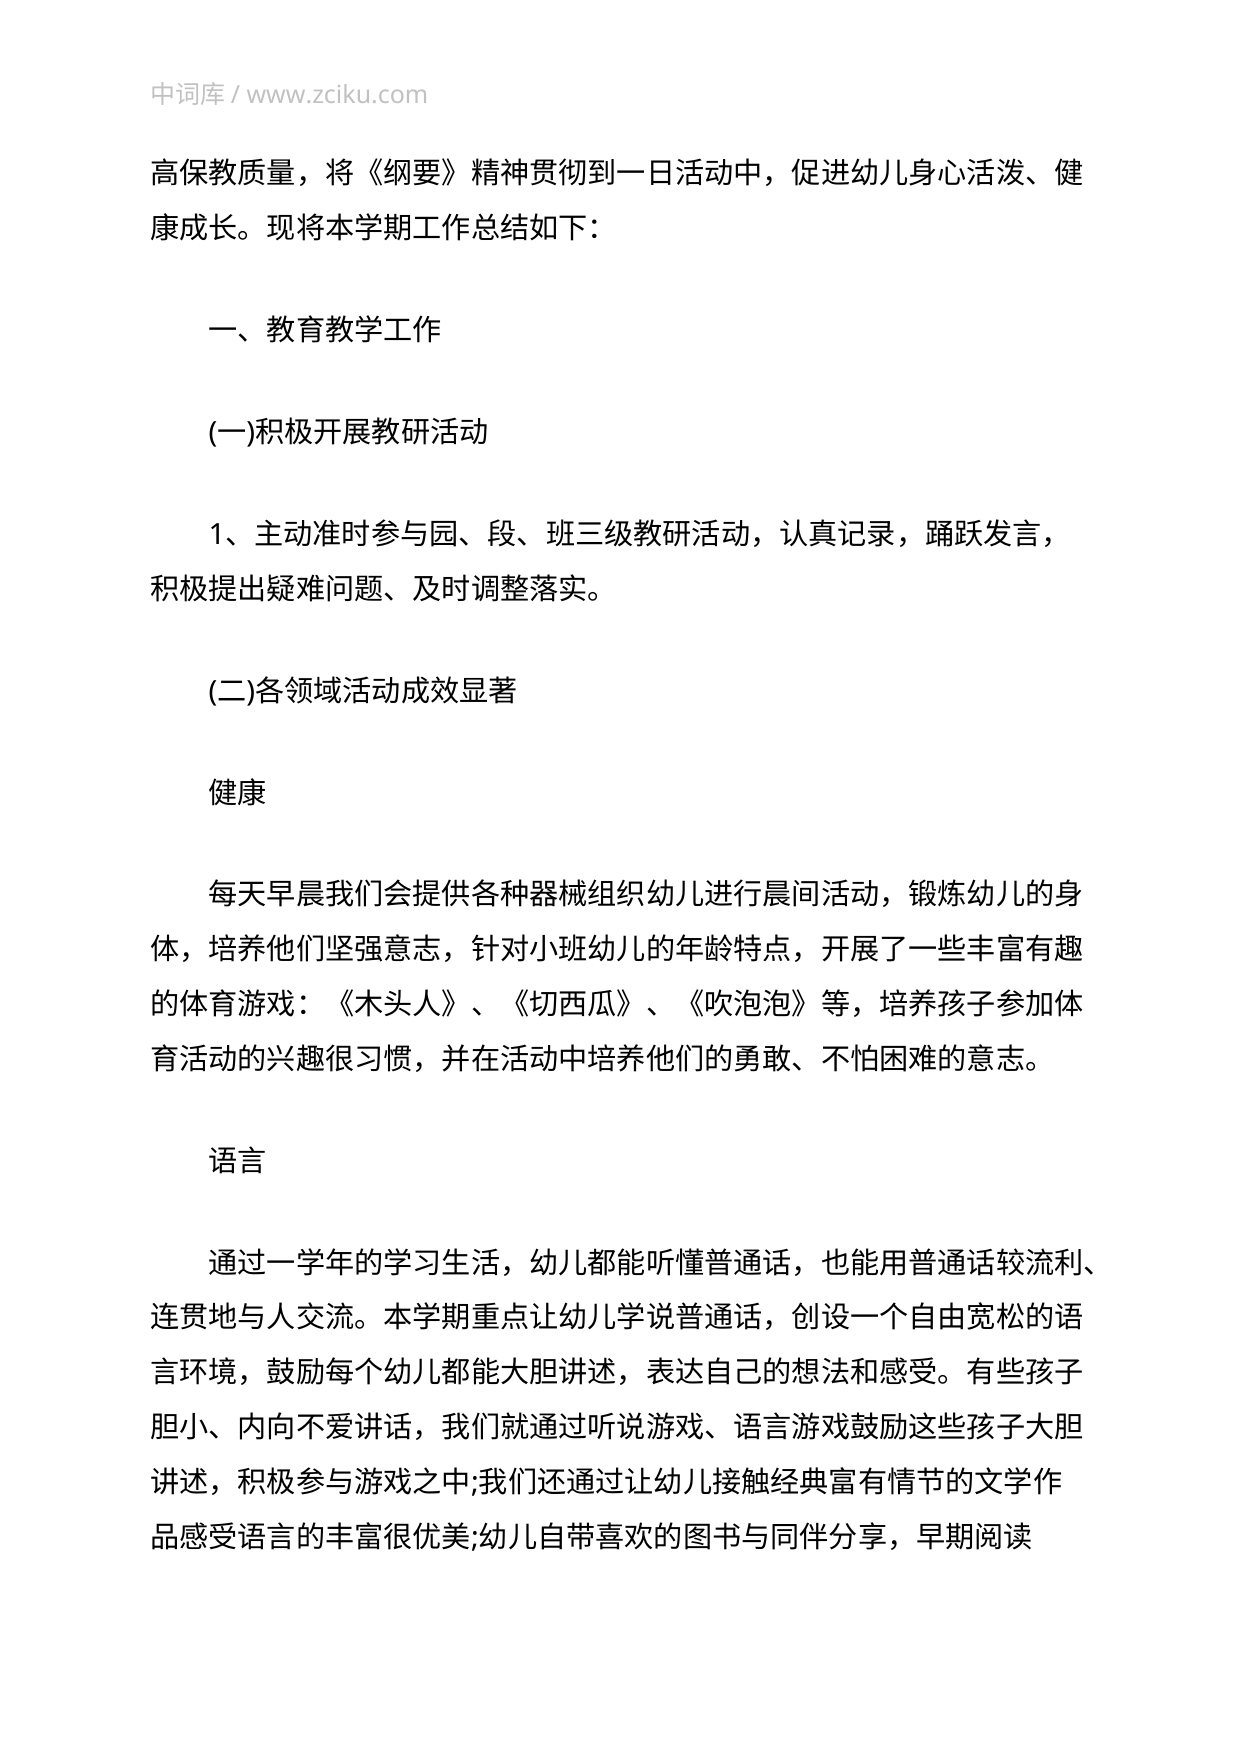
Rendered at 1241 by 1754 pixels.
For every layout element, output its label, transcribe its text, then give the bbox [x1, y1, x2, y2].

text 健康 [150, 769, 1090, 811]
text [150, 1239, 1090, 1556]
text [150, 150, 1090, 247]
text (二)各领域活动成效显著 [150, 667, 1090, 709]
text 1、主动准时参与园、段、班三级教研活动，认真记录，踊跃发言，积极提出疑难问题、及时调整落实。 [150, 510, 1090, 608]
text 每天早晨我们会提供各种器械组织幼儿进行晨间活动，锻炼幼儿的身体，培养他们坚强意志，针对小班幼儿的年龄特点，开展了一些丰富有趣的体育游戏：《木头人》、《切西瓜》、《吹泡泡》等，培养孩子参加体育活动的兴趣很习惯，并在活动中培养他们的勇敢、不怕困难的意志。 [150, 871, 1090, 1078]
text (一)积极开展教研活动 [150, 408, 1090, 451]
text 一、教育教学工作 [150, 307, 1090, 349]
text 语言 [150, 1137, 1090, 1180]
